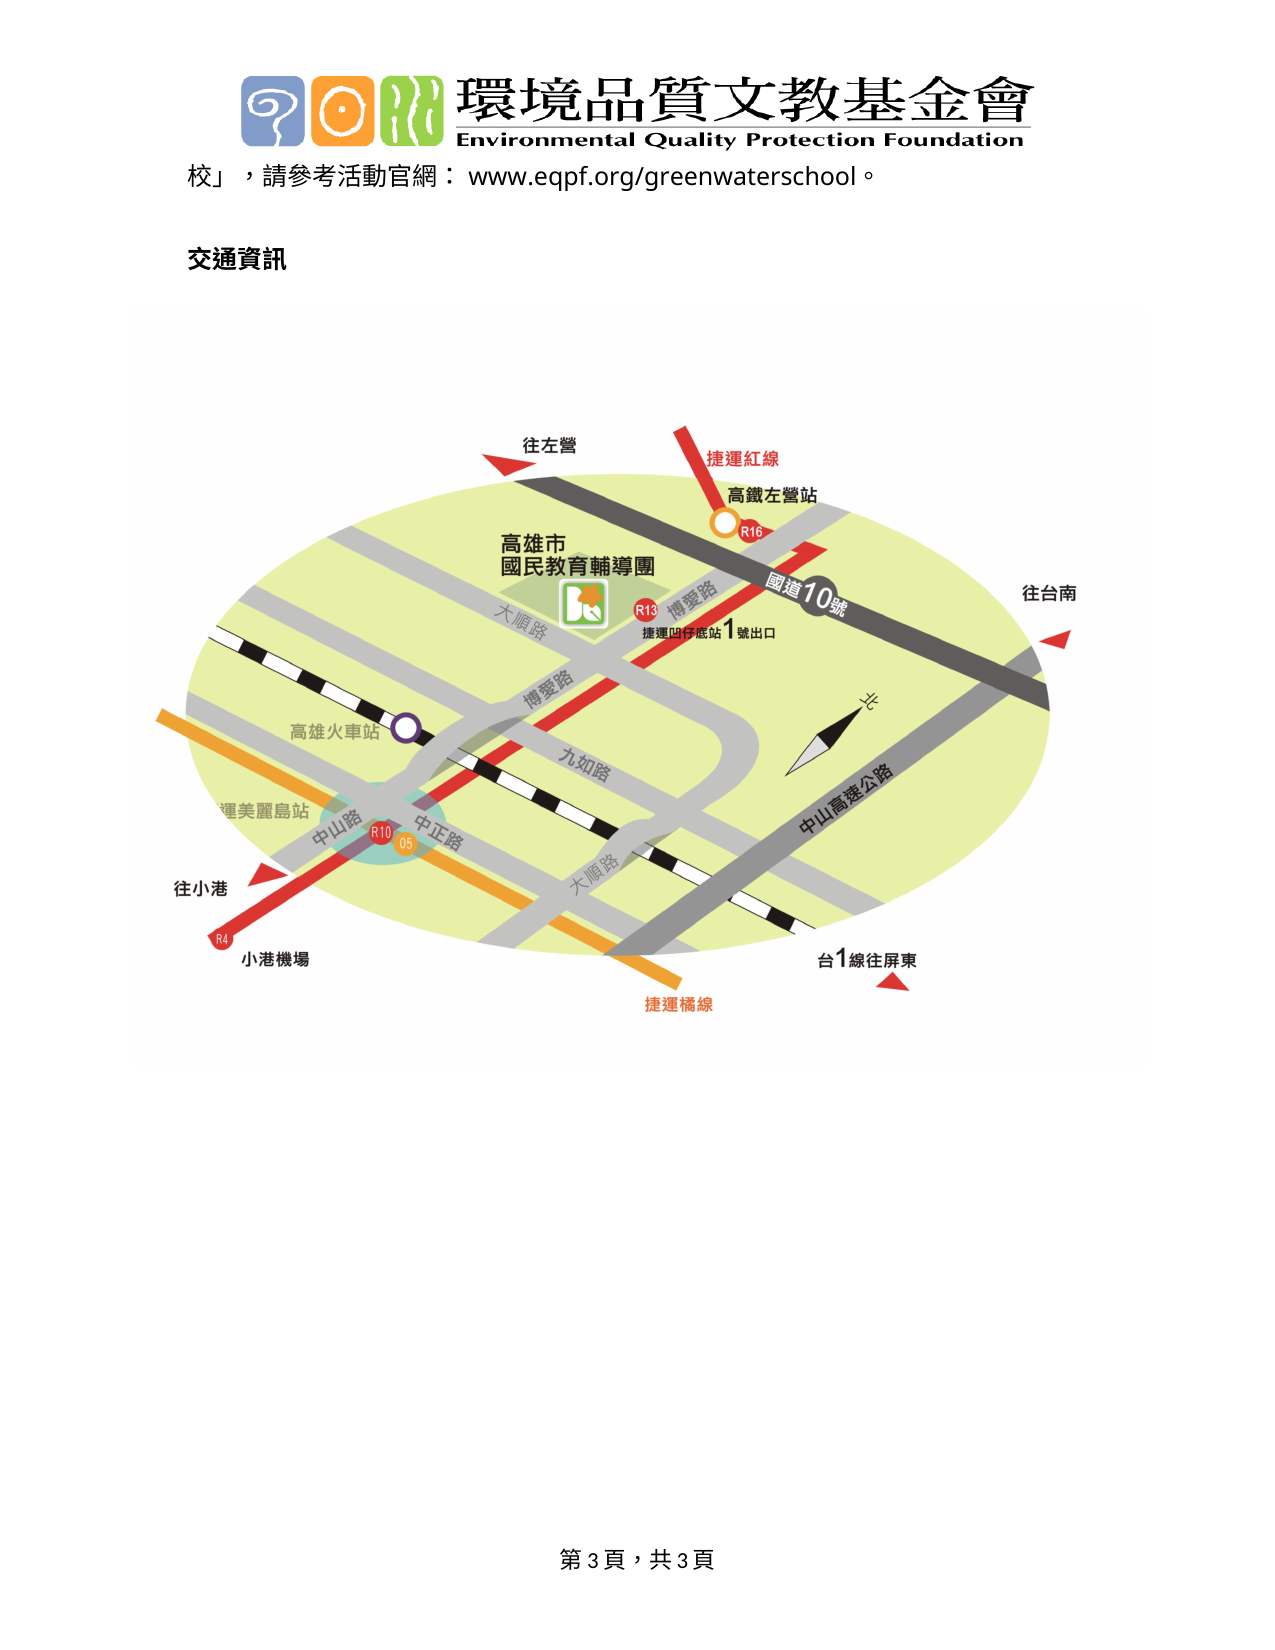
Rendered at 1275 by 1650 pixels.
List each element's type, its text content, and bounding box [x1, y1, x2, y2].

picture [237, 75, 1038, 152]
text * 本活動可申請公務人員終身學習時數、環境教育時數，時數將依各主管機關函覆而定；若您想更加了解今年本會推動之「103綠水小學巡迴列車」及「水適應學校」，請參考活動官網： www.eqpf.org/greenwaterschool。 [187, 152, 1087, 193]
picture [132, 308, 1146, 1066]
text 交通資訊 [187, 240, 1087, 276]
